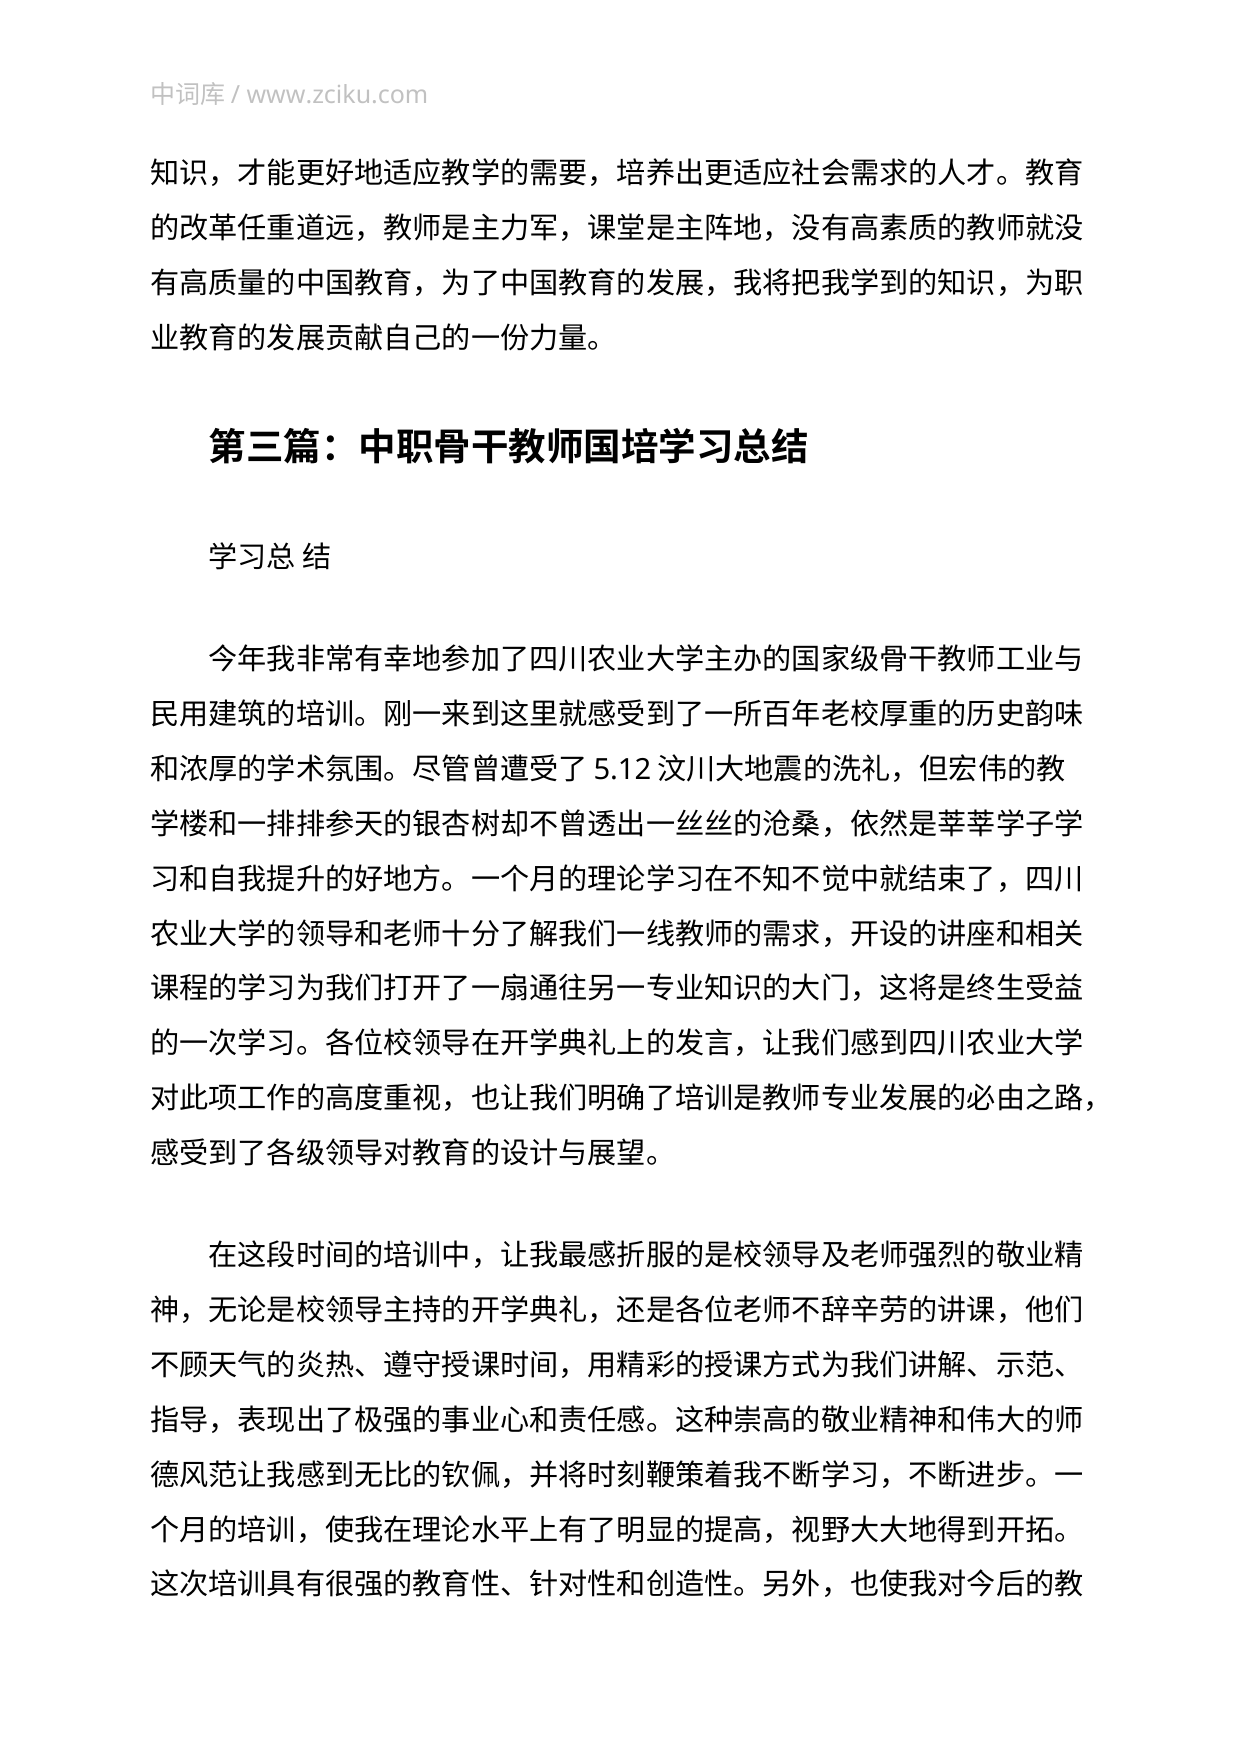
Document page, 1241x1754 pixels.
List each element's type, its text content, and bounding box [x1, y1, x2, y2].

text 学习总 结 [150, 534, 1090, 576]
text 第三篇：中职骨干教师国培学习总结 [150, 416, 1090, 471]
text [150, 1232, 1090, 1603]
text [150, 150, 1090, 357]
text 今年我非常有幸地参加了四川农业大学主办的国家级骨干教师工业与民用建筑的培训。刚一来到这里就感受到了一所百年老校厚重的历史韵味和浓厚的学术氛围。尽管曾遭受了5.12汶川大地震的洗礼，但宏伟的教学楼和一排排参天的银杏树却不曾透出一丝丝的沧桑，依然是莘莘学子学习和自我提升的好地方。一个月的理论学习在不知不觉中就结束了，四川农业大学的领导和老师十分了解我们一线教师的需求，开设的讲座和相关课程的学习为我们打开了一扇通往另一专业知识的大门，这将是终生受益的一次学习。各位校领导在开学典礼上的发言，让我们感到四川农业大学对此项工作的高度重视，也让我们明确了培训是教师专业发展的必由之路，感受到了各级领导对教育的设计与展望。 [150, 636, 1090, 1172]
